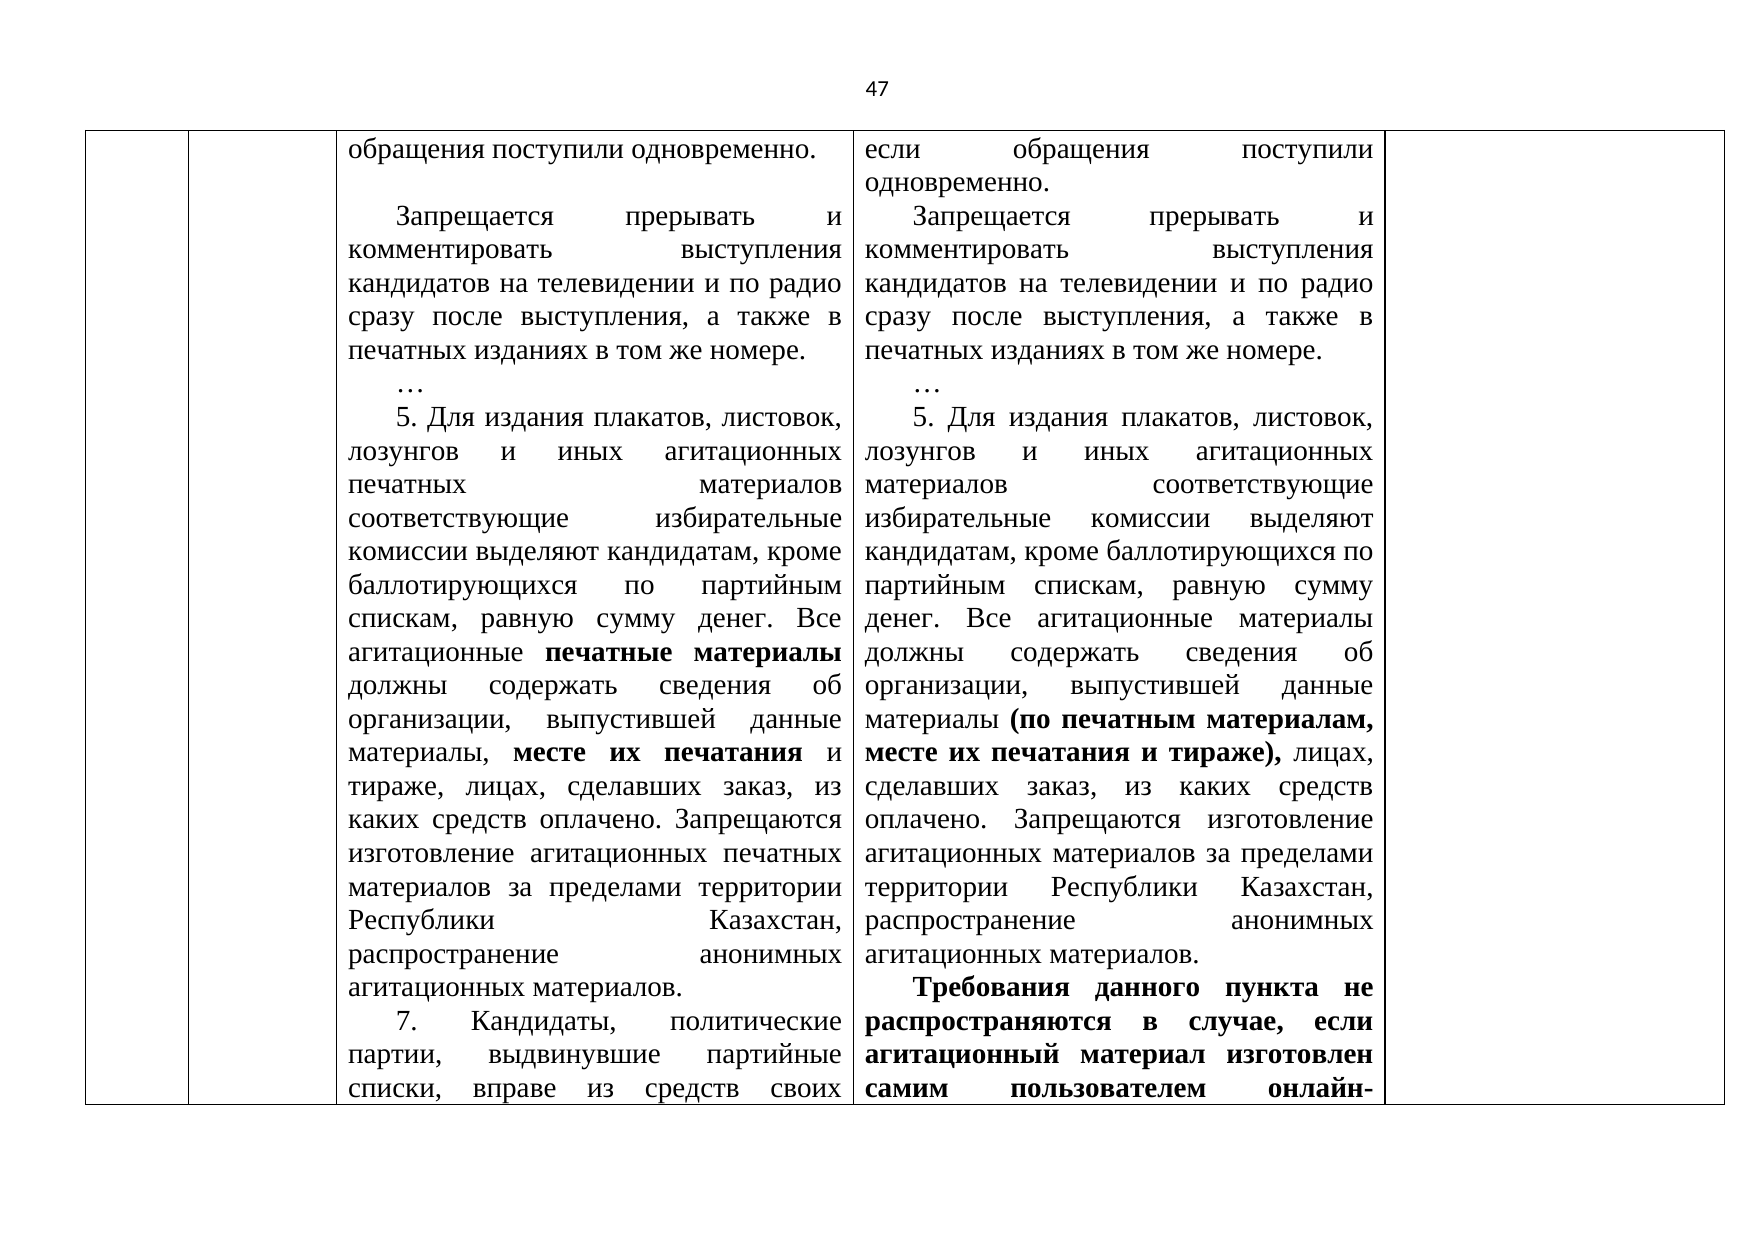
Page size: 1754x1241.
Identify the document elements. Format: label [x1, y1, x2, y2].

table_cell [86, 131, 188, 1103]
table_cell [337, 131, 853, 1103]
table_cell [1386, 131, 1724, 1103]
table_cell [854, 131, 1384, 1103]
table_cell [189, 131, 336, 1103]
